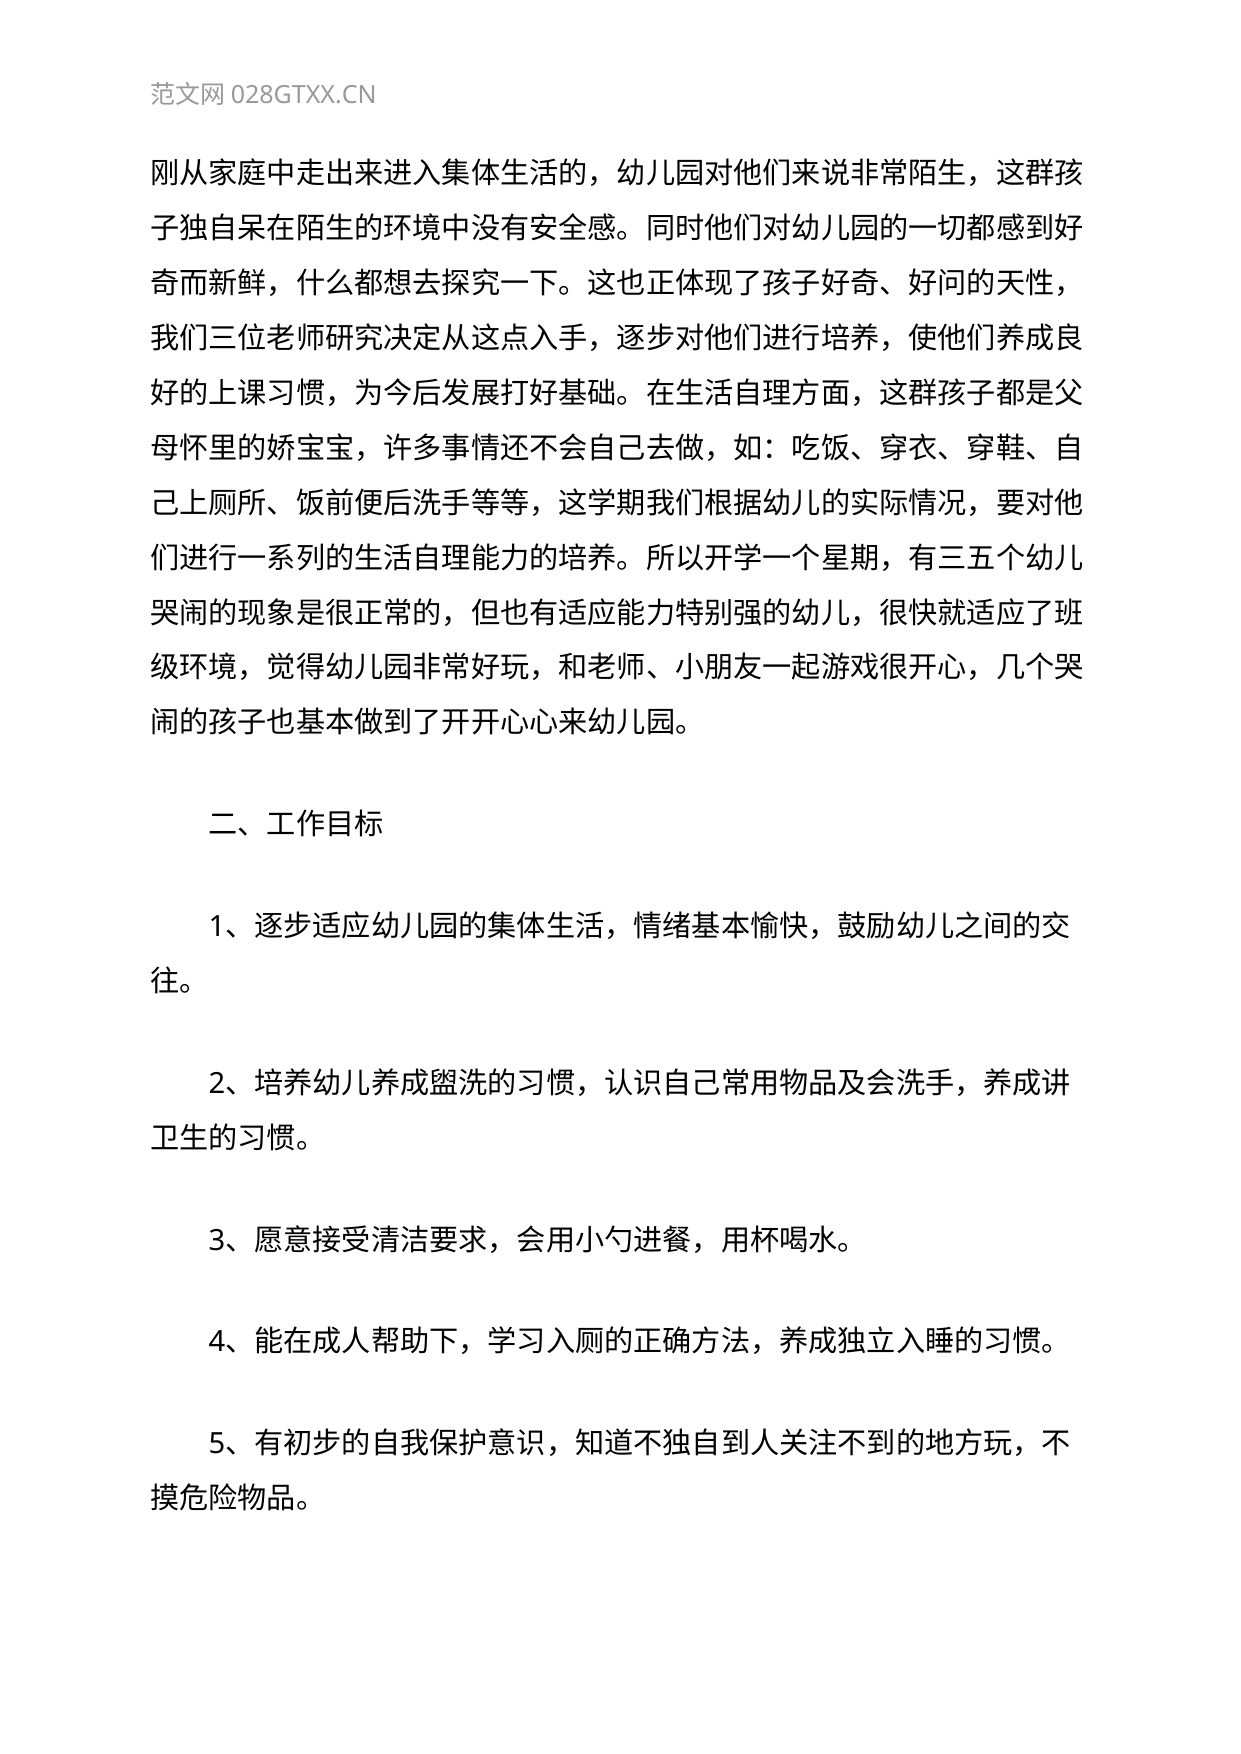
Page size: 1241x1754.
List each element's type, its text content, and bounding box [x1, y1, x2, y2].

text 3、愿意接受清洁要求，会用小勺进餐，用杯喝水。 [150, 1216, 1090, 1258]
text 1、逐步适应幼儿园的集体生活，情绪基本愉快，鼓励幼儿之间的交往。 [150, 902, 1090, 1000]
text 二、工作目标 [150, 801, 1090, 843]
text 5、有初步的自我保护意识，知道不独自到人关注不到的地方玩，不摸危险物品。 [150, 1420, 1090, 1517]
text 4、能在成人帮助下，学习入厕的正确方法，养成独立入睡的习惯。 [150, 1318, 1090, 1360]
text 2、培养幼儿养成盥洗的习惯，认识自己常用物品及会洗手，养成讲卫生的习惯。 [150, 1059, 1090, 1157]
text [150, 150, 1090, 741]
